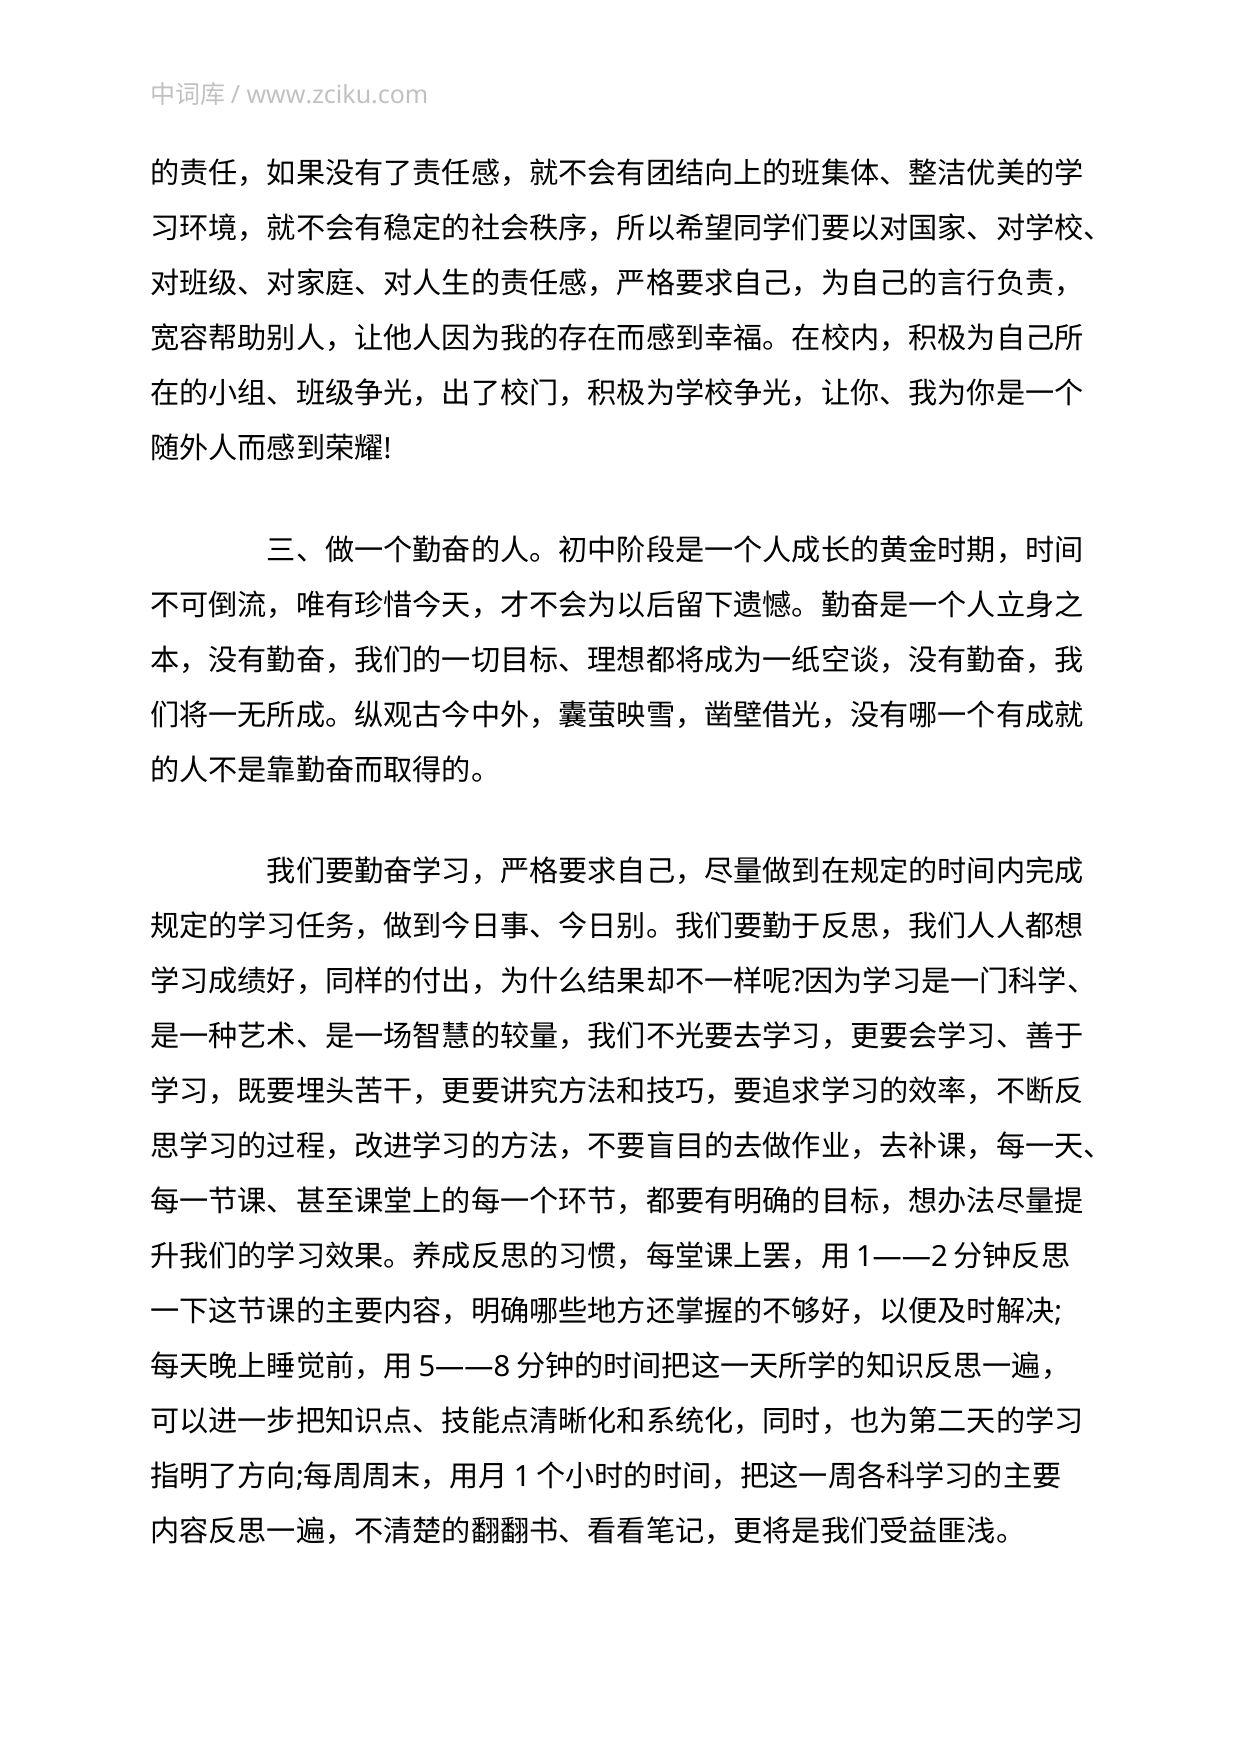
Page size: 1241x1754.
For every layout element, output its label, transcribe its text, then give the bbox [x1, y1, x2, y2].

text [150, 150, 1090, 467]
text 三、做一个勤奋的人。初中阶段是一个人成长的黄金时期，时间不可倒流，唯有珍惜今天，才不会为以后留下遗憾。勤奋是一个人立身之本，没有勤奋，我们的一切目标、理想都将成为一纸空谈，没有勤奋，我们将一无所成。纵观古今中外，囊萤映雪，凿壁借光，没有哪一个有成就的人不是靠勤奋而取得的。 [150, 526, 1090, 788]
text 我们要勤奋学习，严格要求自己，尽量做到在规定的时间内完成规定的学习任务，做到今日事、今日别。我们要勤于反思，我们人人都想学习成绩好，同样的付出，为什么结果却不一样呢?因为学习是一门科学、是一种艺术、是一场智慧的较量，我们不光要去学习，更要会学习、善于学习，既要埋头苦干，更要讲究方法和技巧，要追求学习的效率，不断反思学习的过程，改进学习的方法，不要盲目的去做作业，去补课，每一天、每一节课、甚至课堂上的每一个环节，都要有明确的目标，想办法尽量提升我们的学习效果。养成反思的习惯，每堂课上罢，用1——2分钟反思一下这节课的主要内容，明确哪些地方还掌握的不够好，以便及时解决;每天晚上睡觉前，用5——8分钟的时间把这一天所学的知识反思一遍，可以进一步把知识点、技能点清晰化和系统化，同时，也为第二天的学习指明了方向;每周周末，用月1个小时的时间，把这一周各科学习的主要内容反思一遍，不清楚的翻翻书、看看笔记，更将是我们受益匪浅。 [150, 848, 1090, 1549]
